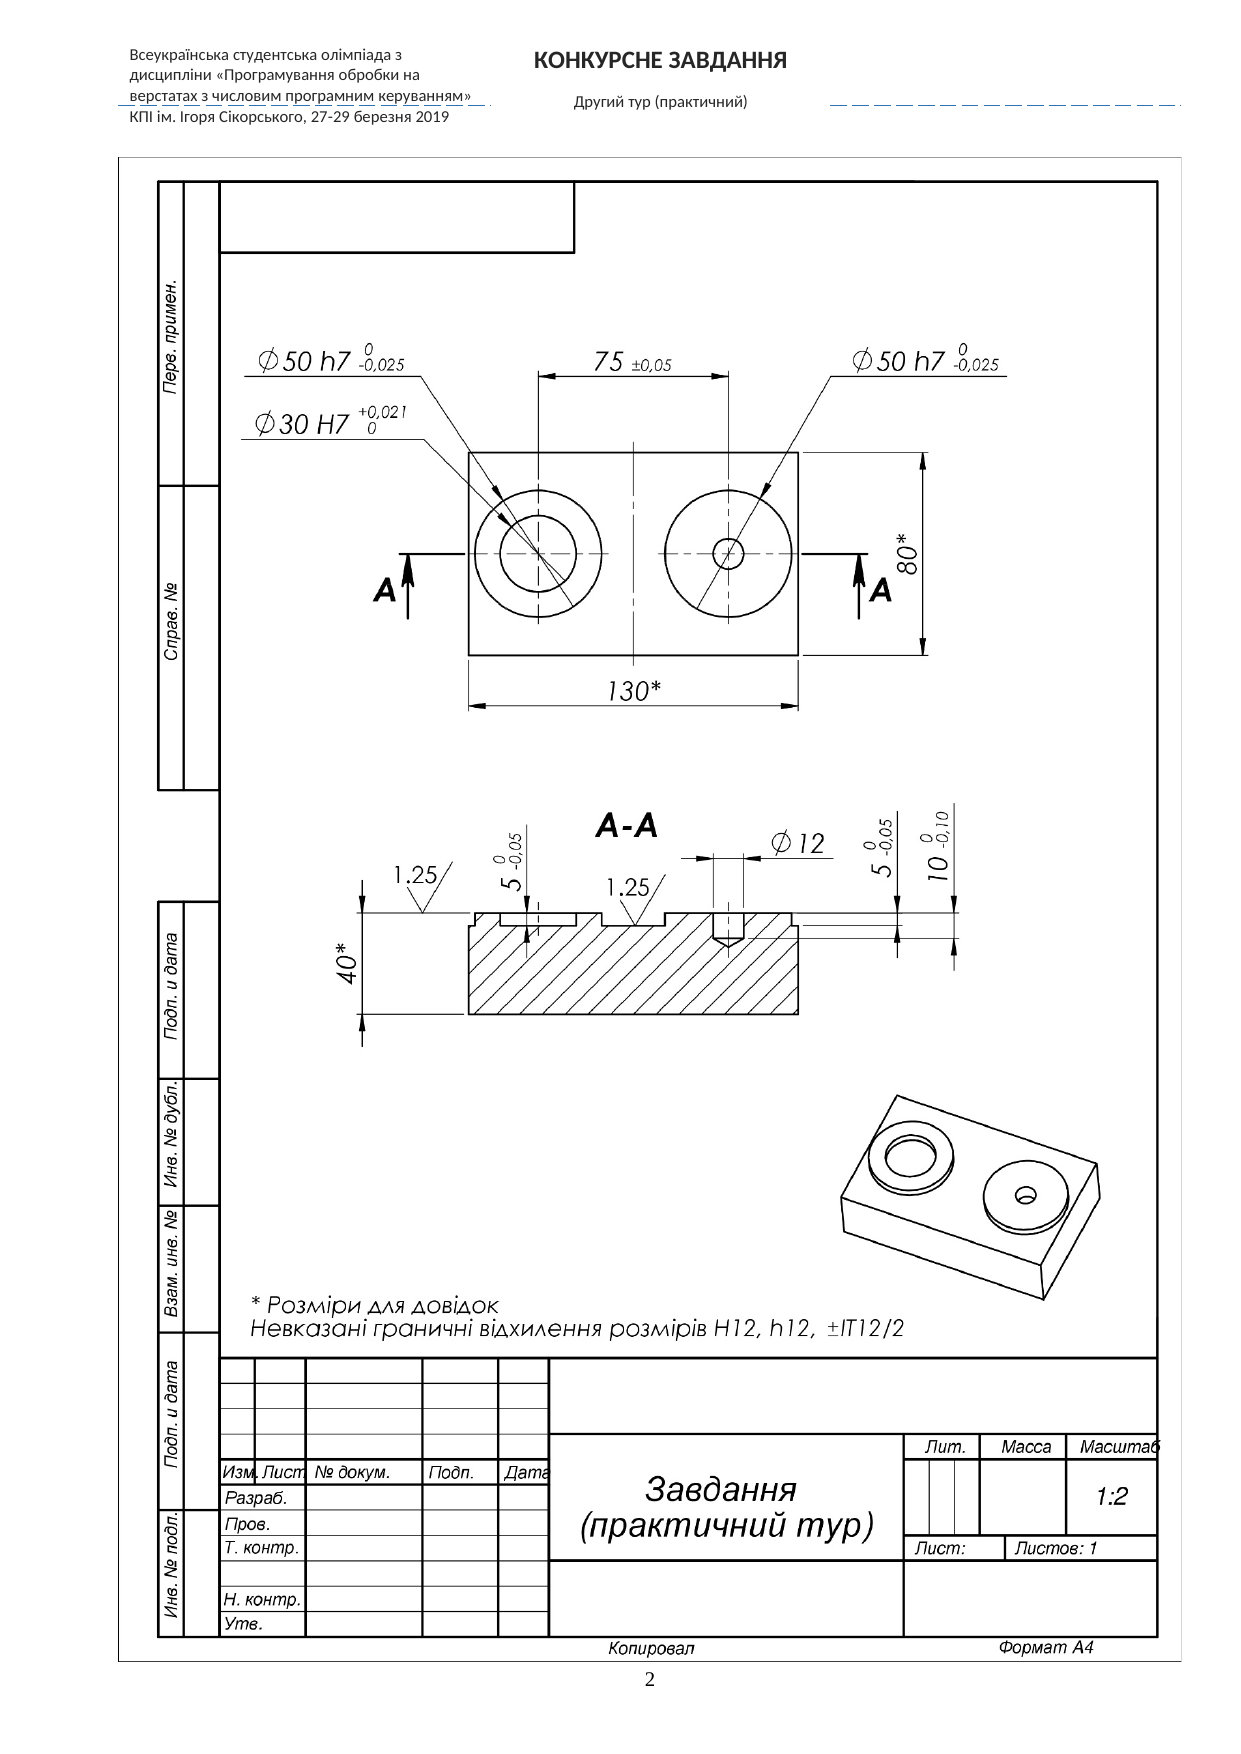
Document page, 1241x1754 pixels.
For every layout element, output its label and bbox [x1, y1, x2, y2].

picture [118, 157, 1182, 1662]
